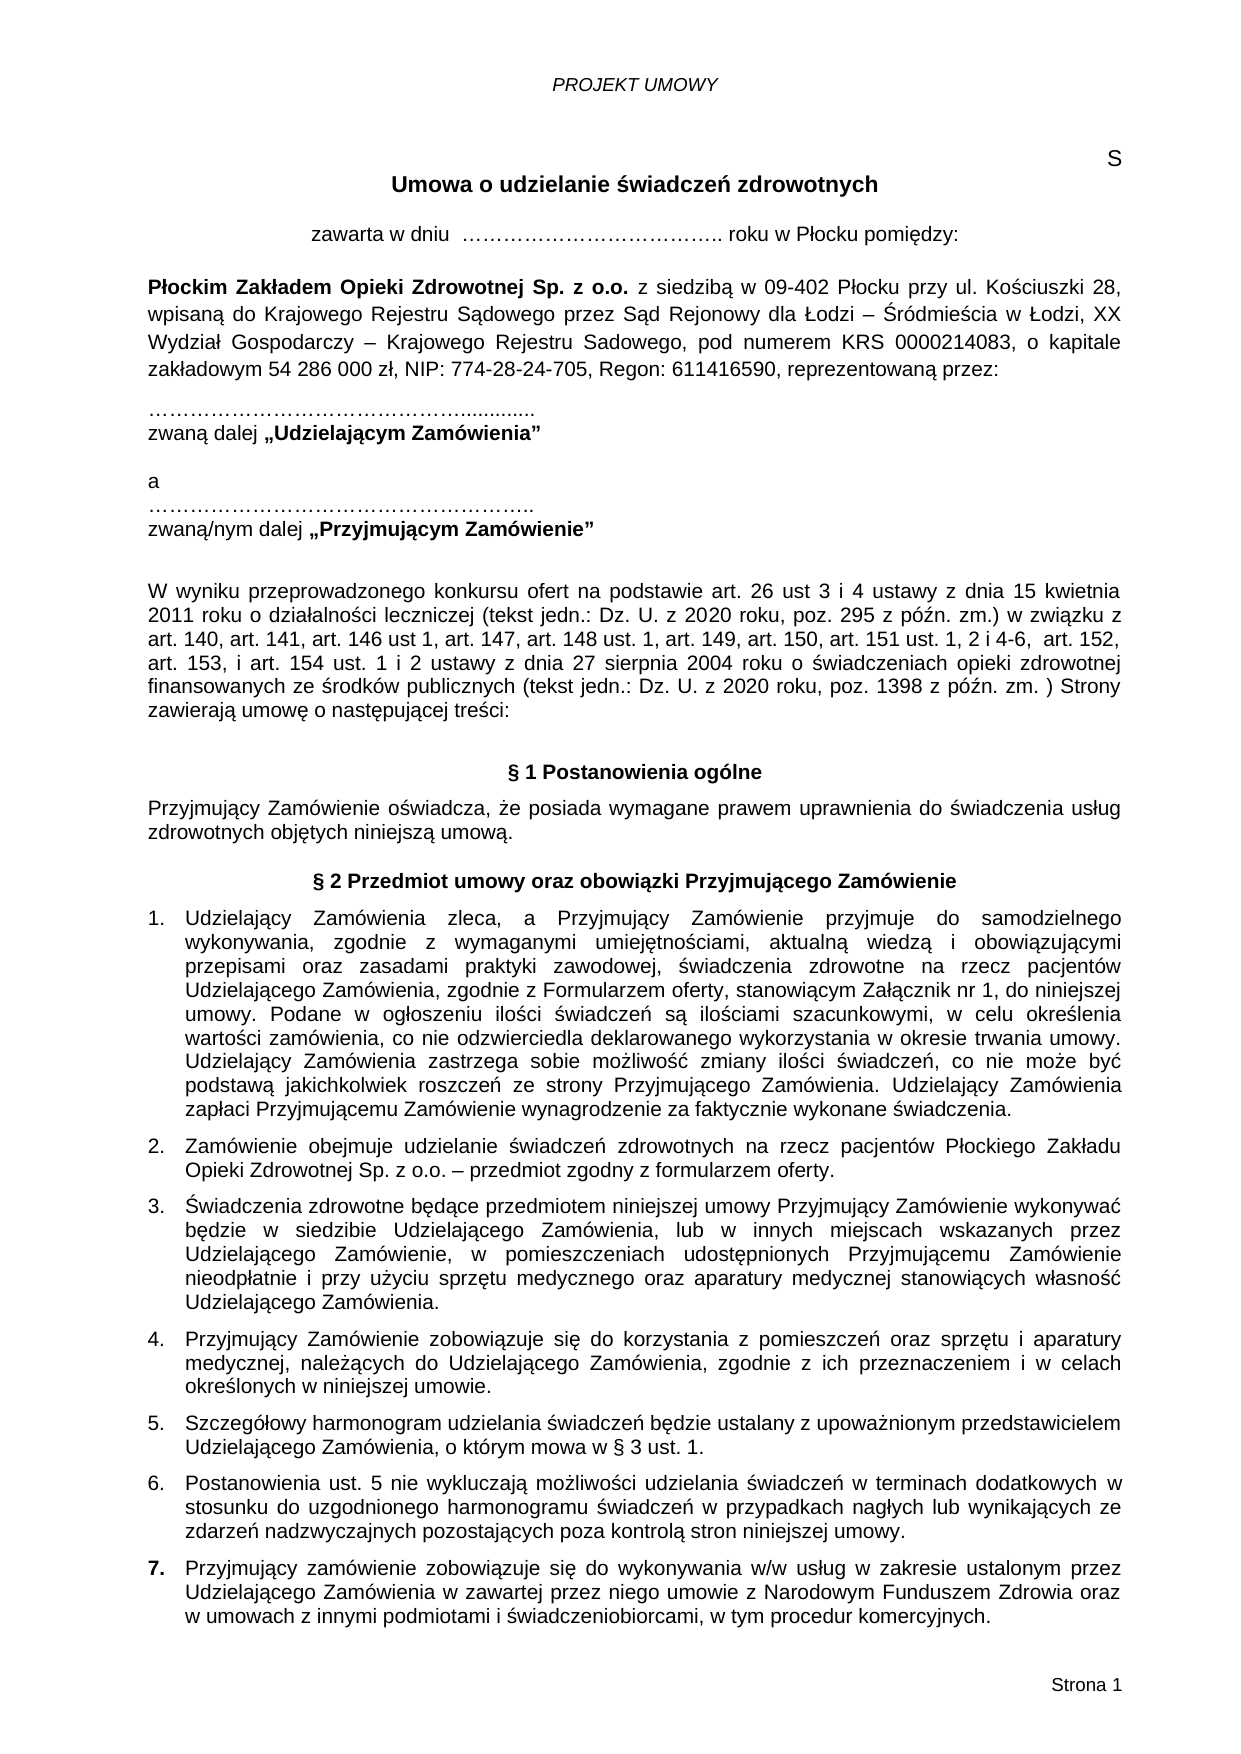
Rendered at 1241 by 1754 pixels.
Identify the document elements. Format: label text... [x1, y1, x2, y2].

text zawarta w dniu ……………………………….. roku w Płocku pomiędzy: [148, 222, 1122, 246]
list Świadczenia zdrowotne będące przedmiotem niniejszej umowy Przyjmujący Zamówienie wykonywać będzie w siedzibie Udzielającego Zamówienia, lub w innych miejscach wskazanych przez Udzielającego Zamówienie, w pomieszczeniach udostępnionych Przyjmującemu Zamówienie nieodpłatnie i przy użyciu sprzętu medycznego oraz aparatury medycznej stanowiących własność Udzielającego Zamówienia. [148, 1194, 1122, 1314]
text Umowa o udzielanie świadczeń zdrowotnych [148, 171, 1122, 197]
list Udzielający Zamówienia zleca, a Przyjmujący Zamówienie przyjmuje do samodzielnego wykonywania, zgodnie z wymaganymi umiejętnościami, aktualną wiedzą i obowiązującymi przepisami oraz zasadami praktyki zawodowej, świadczenia zdrowotne na rzecz pacjentów Udzielającego Zamówienia, zgodnie z Formularzem oferty, stanowiącym Załącznik nr 1, do niniejszej umowy. Podane w ogłoszeniu ilości świadczeń są ilościami szacunkowymi, w celu określenia wartości zamówienia, co nie odzwierciedla deklarowanego wykorzystania w okresie trwania umowy. Udzielający Zamówienia zastrzega sobie możliwość zmiany ilości świadczeń, co nie może być podstawą jakichkolwiek roszczeń ze strony Przyjmującego Zamówienia. Udzielający Zamówienia zapłaci Przyjmującemu Zamówienie wynagrodzenie za faktycznie wykonane świadczenia. [148, 906, 1122, 1121]
text zwaną dalej „Udzielającym Zamówienia” [148, 421, 1122, 445]
text W wyniku przeprowadzonego konkursu ofert na podstawie art. 26 ust 3 i 4 ustawy z dnia 15 kwietnia 2011 roku o działalności leczniczej (tekst jedn.: Dz. U. z 2020 roku, poz. 295 z późn. zm.) w związku z art. 140, art. 141, art. 146 ust 1, art. 147, art. 148 ust. 1, art. 149, art. 150, art. 151 ust. 1, 2 i 4-6, art. 152, art. 153, i art. 154 ust. 1 i 2 ustawy z dnia 27 sierpnia 2004 roku o świadczeniach opieki zdrowotnej finansowanych ze środków publicznych (tekst jedn.: Dz. U. z 2020 roku, poz. 1398 z późn. zm. ) Strony zawierają umowę o następującej treści: [148, 578, 1122, 722]
list Przyjmujący zamówienie zobowiązuje się do wykonywania w/w usług w zakresie ustalonym przez Udzielającego Zamówienia w zawartej przez niego umowie z Narodowym Funduszem Zdrowia oraz w umowach z innymi podmiotami i świadczeniobiorcami, w tym procedur komercyjnych. [148, 1556, 1122, 1627]
list Przyjmujący Zamówienie zobowiązuje się do korzystania z pomieszczeń oraz sprzętu i aparatury medycznej, należących do Udzielającego Zamówienia, zgodnie z ich przeznaczeniem i w celach określonych w niniejszej umowie. [147, 1326, 1122, 1398]
text a [148, 469, 1122, 493]
list Zamówienie obejmuje udzielanie świadczeń zdrowotnych na rzecz pacjentów Płockiego Zakładu Opieki Zdrowotnej Sp. z o.o. – przedmiot zgodny z formularzem oferty. [148, 1134, 1122, 1182]
text Płockim Zakładem Opieki Zdrowotnej Sp. z o.o. z siedzibą w 09-402 Płocku przy ul. Kościuszki 28, wpisaną do Krajowego Rejestru Sądowego przez Sąd Rejonowy dla Łodzi – Śródmieścia w Łodzi, XX Wydział Gospodarczy – Krajowego Rejestru Sadowego, pod numerem KRS 0000214083, o kapitale zakładowym 286 000 zł, NIP: 774-28-24-705, Regon: 611416590, reprezentowaną przez: [148, 275, 1122, 381]
text zwaną/nym dalej „Przyjmującym Zamówienie” [148, 517, 1122, 541]
text Przyjmujący Zamówienie oświadcza, że posiada wymagane prawem uprawnienia do świadczenia usług zdrowotnych objętych niniejszą umową. [148, 796, 1122, 844]
text § 1 Postanowienia ogólne [148, 760, 1122, 784]
list Szczegółowy harmonogram udzielania świadczeń będzie ustalany z upoważnionym przedstawicielem Udzielającego Zamówienia, o którym mowa w § 3 ust. 1. [147, 1411, 1122, 1459]
list Postanowienia ust. 5 nie wykluczają możliwości udzielania świadczeń w terminach dodatkowych w stosunku do uzgodnionego harmonogramu świadczeń w przypadkach nagłych lub wynikających ze zdarzeń nadzwyczajnych pozostających poza kontrolą stron niniejszej umowy. [147, 1471, 1122, 1543]
text ……………………………………………….. [148, 493, 1122, 517]
text § 2 Przedmiot umowy oraz obowiązki Przyjmującego Zamówienie [148, 869, 1122, 893]
text S [148, 144, 1122, 171]
text ………………………………………............. [148, 397, 1122, 421]
